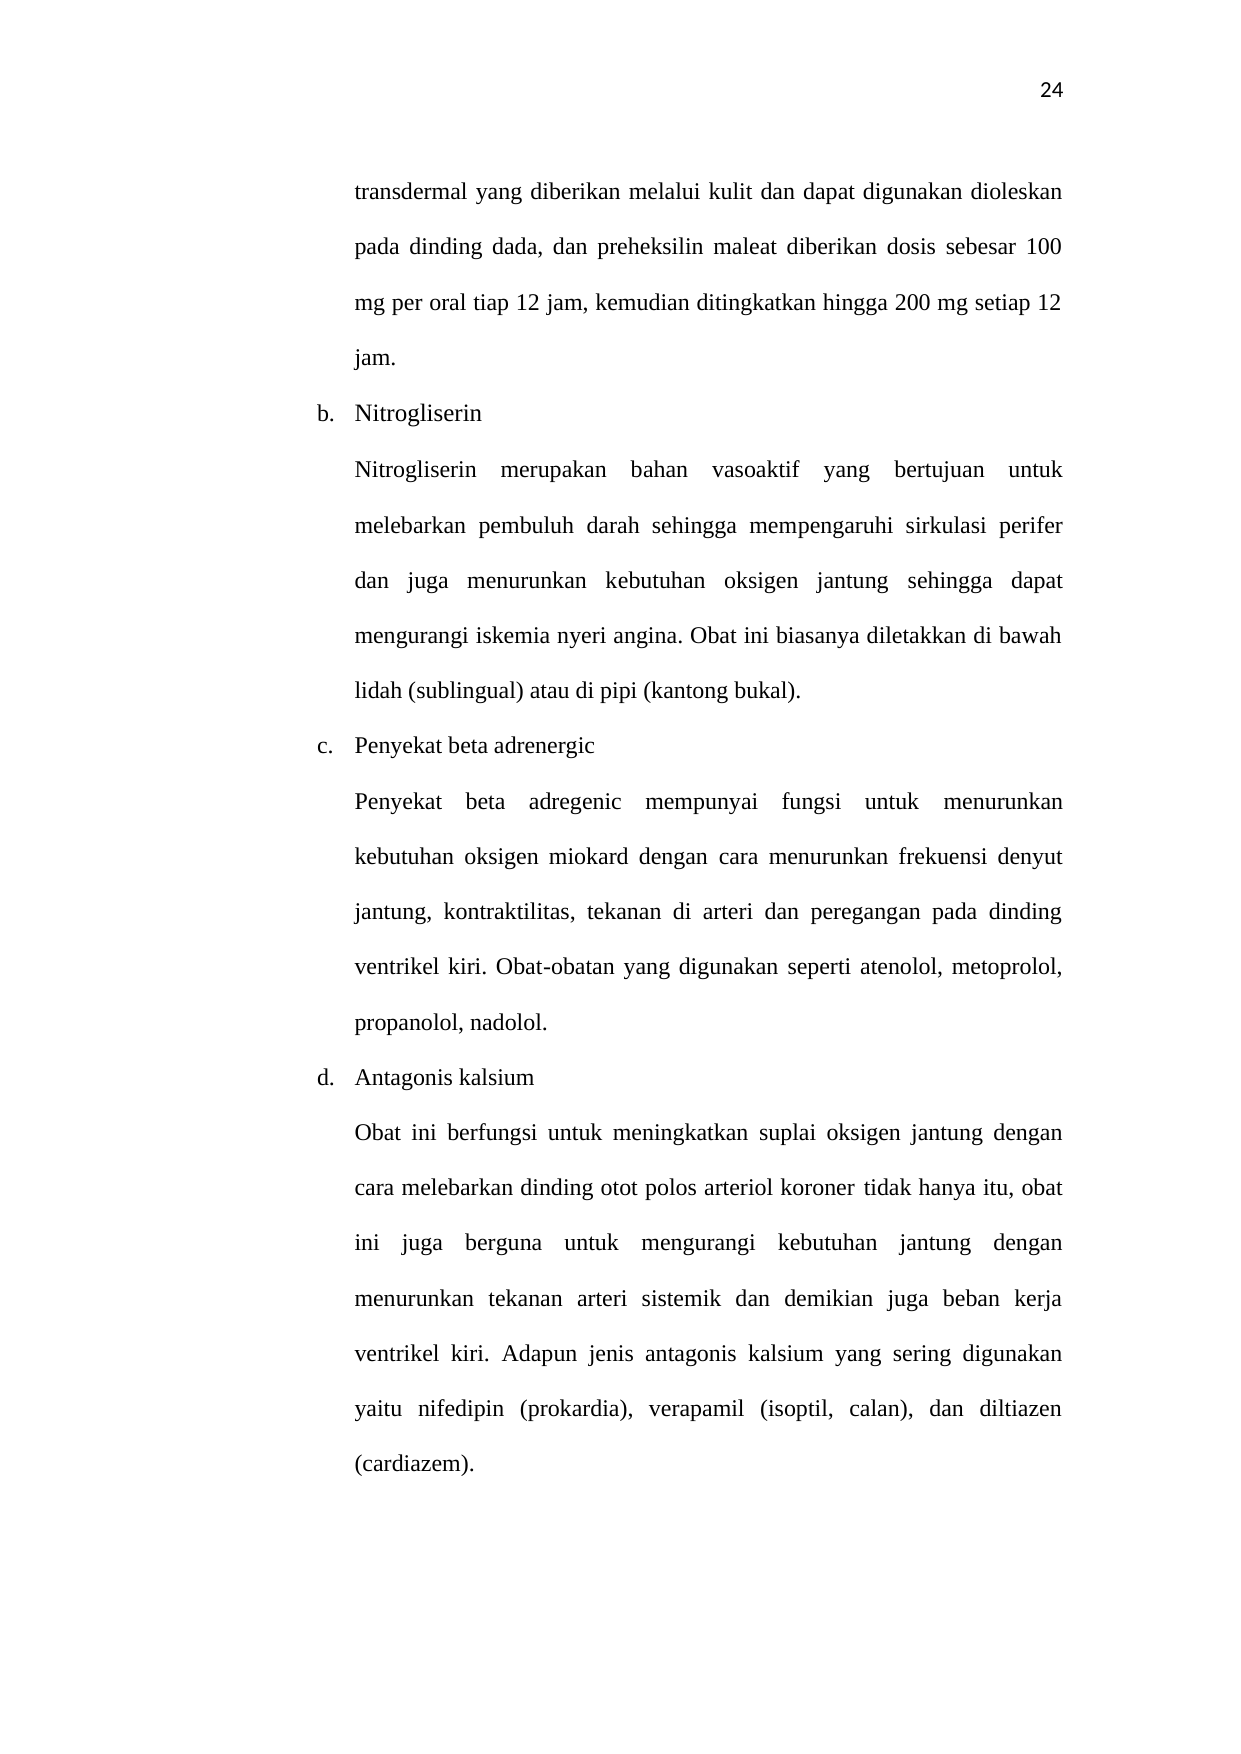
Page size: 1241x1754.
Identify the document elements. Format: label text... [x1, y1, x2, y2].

text Obat ini berfungsi untuk meningkatkan suplai oksigen jantung dengan cara melebarkan dinding otot polos arteriol koroner tidak hanya itu, obat ini juga berguna untuk mengurangi kebutuhan jantung dengan menurunkan tekanan arteri sistemik dan demikian juga beban kerja ventrikel kiri. Adapun jenis antagonis kalsium yang sering digunakan yaitu nifedipin (prokardia), verapamil (isoptil, calan), dan diltiazen (cardiazem). [354, 1118, 1063, 1477]
list Antagonis kalsium [317, 1063, 1063, 1090]
list Penyekat beta adrenergic [317, 732, 1063, 759]
list Nitrogliserin [317, 398, 1063, 427]
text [354, 177, 1063, 370]
text Nitrogliserin merupakan bahan vasoaktif yang bertujuan untuk melebarkan pembuluh darah sehingga mempengaruhi sirkulasi perifer dan juga menurunkan kebutuhan oksigen jantung sehingga dapat mengurangi iskemia nyeri angina. Obat ini biasanya diletakkan di bawah lidah (sublingual) atau di pipi (kantong bukal). [354, 456, 1063, 704]
text Penyekat beta adregenic mempunyai fungsi untuk menurunkan kebutuhan oksigen miokard dengan cara menurunkan frekuensi denyut jantung, kontraktilitas, tekanan di arteri dan peregangan pada dinding ventrikel kiri. Obat-obatan yang digunakan seperti atenolol, metoprolol, propanolol, nadolol. [354, 787, 1063, 1035]
